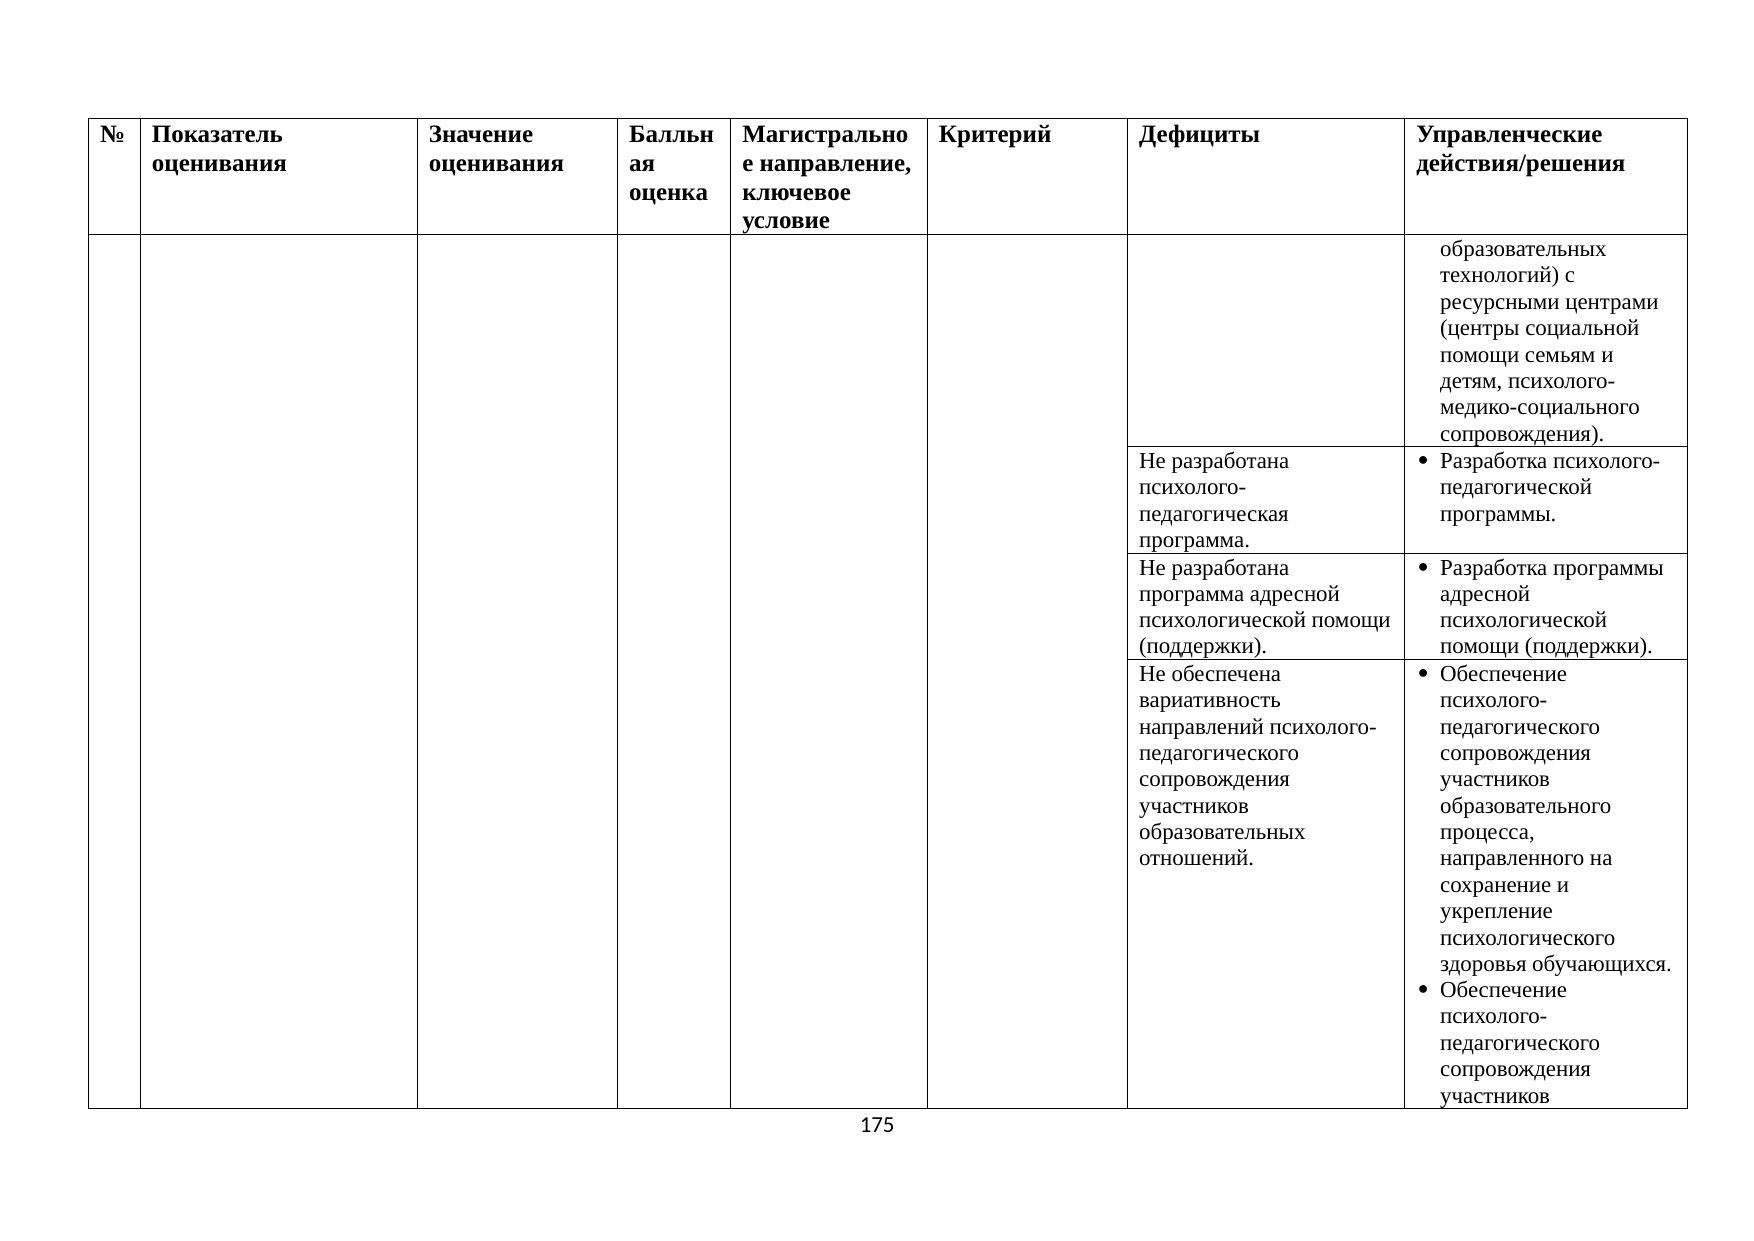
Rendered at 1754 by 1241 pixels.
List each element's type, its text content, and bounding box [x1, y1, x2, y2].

table_header Балльная оценка [618, 119, 730, 234]
table_cell Не разработана программа адресной психологической помощи (поддержки). [1128, 554, 1404, 659]
table_cell Разработка психолого-педагогической программы. [1405, 447, 1687, 552]
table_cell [1128, 235, 1404, 446]
table_header Дефициты [1128, 119, 1404, 234]
table_header Критерий [928, 119, 1127, 234]
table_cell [1128, 660, 1404, 1108]
table_header Управленческие действия/решения [1405, 119, 1687, 234]
table_cell Не разработана психолого-педагогическая программа. [1128, 447, 1404, 552]
table_header Показатель оценивания [141, 119, 417, 234]
table_header Магистральное направление, ключевое условие [731, 119, 927, 234]
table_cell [1405, 235, 1687, 446]
table_header № [89, 119, 140, 234]
table_cell Разработка программы адресной психологической помощи (поддержки). [1405, 554, 1687, 659]
table_header Значение оценивания [418, 119, 617, 234]
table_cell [1405, 660, 1687, 1108]
